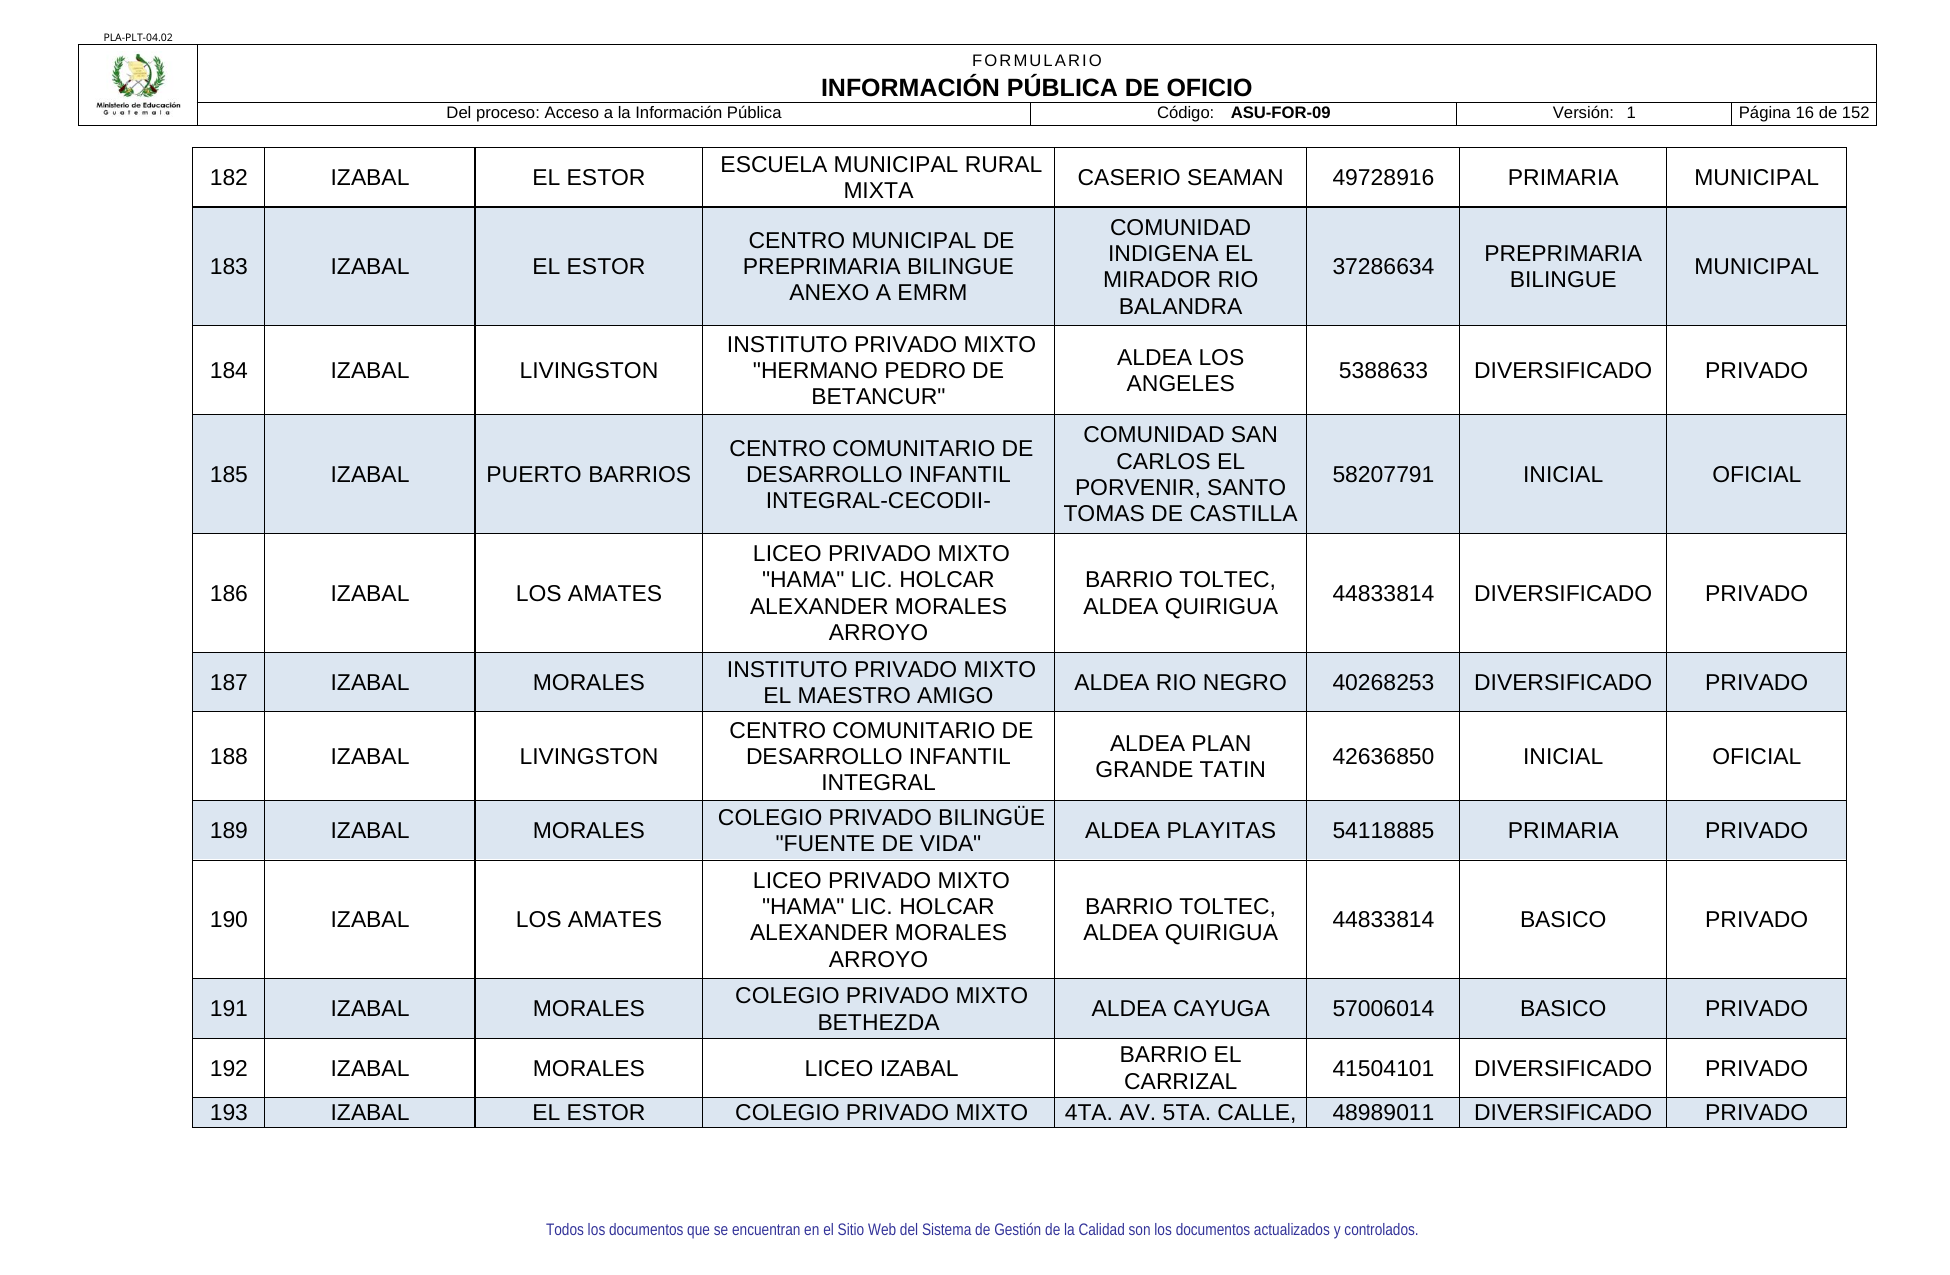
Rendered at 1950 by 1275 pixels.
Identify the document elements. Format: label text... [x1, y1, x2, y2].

table_cell COLEGIO PRIVADO MIXTO DE EDUC. BASICA Y BACH. POR MADUREZ PAULO FREIRE [703, 1098, 1054, 1127]
table_cell 182 [193, 148, 264, 206]
table_cell BASICO [1460, 979, 1666, 1038]
table_cell PRIMARIA [1460, 148, 1666, 206]
table_cell MORALES [476, 979, 702, 1038]
table_cell COMUNIDAD SAN CARLOS EL PORVENIR, SANTO TOMAS DE CASTILLA [1055, 415, 1306, 533]
table_cell 186 [193, 534, 264, 652]
table_cell EL ESTOR [476, 148, 702, 206]
table_cell 5388633 [1307, 326, 1459, 414]
table_cell OFICIAL [1667, 415, 1846, 533]
table_cell MUNICIPAL [1667, 148, 1846, 206]
table_cell BASICO [1460, 861, 1666, 978]
table_cell MORALES [476, 653, 702, 711]
table_cell DIVERSIFICADO [1460, 1098, 1666, 1127]
table_cell DIVERSIFICADO [1460, 653, 1666, 711]
table_cell PRIVADO [1667, 861, 1846, 978]
table_cell DIVERSIFICADO [1460, 326, 1666, 414]
table_cell CENTRO COMUNITARIO DE DESARROLLO INFANTIL INTEGRAL-CECODII- [703, 415, 1054, 533]
table_cell 42636850 [1307, 712, 1459, 800]
table_cell 40268253 [1307, 653, 1459, 711]
table_cell IZABAL [265, 534, 474, 652]
table_cell 193 [193, 1098, 264, 1127]
table_cell IZABAL [265, 1039, 474, 1097]
table_cell 44833814 [1307, 534, 1459, 652]
table_cell MORALES [476, 1039, 702, 1097]
table_cell IZABAL [265, 712, 474, 800]
table_cell BARRIO TOLTEC, ALDEA QUIRIGUA [1055, 534, 1306, 652]
table_cell LICEO PRIVADO MIXTO "HAMA" LIC. HOLCAR ALEXANDER MORALES ARROYO [703, 534, 1054, 652]
table_cell IZABAL [265, 148, 474, 206]
table_cell ALDEA CAYUGA [1055, 979, 1306, 1038]
table_cell 184 [193, 326, 264, 414]
table_cell 190 [193, 861, 264, 978]
table_cell 188 [193, 712, 264, 800]
table_cell PRIVADO [1667, 801, 1846, 859]
table_cell PRIVADO [1667, 653, 1846, 711]
table_cell PRIVADO [1667, 1039, 1846, 1097]
table_cell LIVINGSTON [476, 712, 702, 800]
table_cell 187 [193, 653, 264, 711]
table_cell LOS AMATES [476, 861, 702, 978]
table_cell IZABAL [265, 415, 474, 533]
table_cell IZABAL [265, 801, 474, 859]
table_cell PREPRIMARIA BILINGUE [1460, 208, 1666, 325]
table_cell PRIMARIA [1460, 801, 1666, 859]
table_cell ESCUELA MUNICIPAL RURAL MIXTA [703, 148, 1054, 206]
table_cell 44833814 [1307, 861, 1459, 978]
table_cell OFICIAL [1667, 712, 1846, 800]
table_cell EL ESTOR [476, 208, 702, 325]
table_cell IZABAL [265, 979, 474, 1038]
table_cell 183 [193, 208, 264, 325]
table_cell DIVERSIFICADO [1460, 534, 1666, 652]
table_cell MUNICIPAL [1667, 208, 1846, 325]
table_cell IZABAL [265, 1098, 474, 1127]
table_cell PRIVADO [1667, 534, 1846, 652]
table_cell IZABAL [265, 861, 474, 978]
table_cell 192 [193, 1039, 264, 1097]
table_cell PRIVADO [1667, 979, 1846, 1038]
table_cell COLEGIO PRIVADO MIXTO BETHEZDA [703, 979, 1054, 1038]
table_cell IZABAL [265, 208, 474, 325]
table_cell 48989011 [1307, 1098, 1459, 1127]
table_cell COLEGIO PRIVADO BILINGÜE "FUENTE DE VIDA" [703, 801, 1054, 859]
table_cell PRIVADO [1667, 326, 1846, 414]
picture [95, 51, 181, 117]
table_cell 58207791 [1307, 415, 1459, 533]
table_cell 37286634 [1307, 208, 1459, 325]
table_cell DIVERSIFICADO [1460, 1039, 1666, 1097]
table_cell ALDEA LOS ANGELES [1055, 326, 1306, 414]
table_cell CENTRO MUNICIPAL DE PREPRIMARIA BILINGUE ANEXO A EMRM [703, 208, 1054, 325]
table_cell ALDEA PLAYITAS [1055, 801, 1306, 859]
table_cell 4TA. AV. 5TA. CALLE, BARRIO EL CENTRO [1055, 1098, 1306, 1127]
table_cell INSTITUTO PRIVADO MIXTO EL MAESTRO AMIGO [703, 653, 1054, 711]
table_cell LICEO IZABAL [703, 1039, 1054, 1097]
table_cell LIVINGSTON [476, 326, 702, 414]
table_cell 49728916 [1307, 148, 1459, 206]
table_cell INICIAL [1460, 712, 1666, 800]
table_cell MORALES [476, 801, 702, 859]
table_cell CENTRO COMUNITARIO DE DESARROLLO INFANTIL INTEGRAL [703, 712, 1054, 800]
table_cell 57006014 [1307, 979, 1459, 1038]
table_cell 189 [193, 801, 264, 859]
table_cell COMUNIDAD INDIGENA EL MIRADOR RIO BALANDRA [1055, 208, 1306, 325]
table_cell EL ESTOR [476, 1098, 702, 1127]
table_cell ALDEA RIO NEGRO [1055, 653, 1306, 711]
table_cell BARRIO EL CARRIZAL [1055, 1039, 1306, 1097]
table_cell INICIAL [1460, 415, 1666, 533]
table_cell PRIVADO [1667, 1098, 1846, 1127]
table_cell 54118885 [1307, 801, 1459, 859]
table_cell 185 [193, 415, 264, 533]
table_cell IZABAL [265, 653, 474, 711]
table_cell 41504101 [1307, 1039, 1459, 1097]
table_cell LICEO PRIVADO MIXTO "HAMA" LIC. HOLCAR ALEXANDER MORALES ARROYO [703, 861, 1054, 978]
table_cell BARRIO TOLTEC, ALDEA QUIRIGUA [1055, 861, 1306, 978]
table_cell LOS AMATES [476, 534, 702, 652]
table_cell IZABAL [265, 326, 474, 414]
table_cell INSTITUTO PRIVADO MIXTO "HERMANO PEDRO DE BETANCUR" [703, 326, 1054, 414]
table_cell 191 [193, 979, 264, 1038]
table_cell PUERTO BARRIOS [476, 415, 702, 533]
table_cell CASERIO SEAMAN [1055, 148, 1306, 206]
table_cell ALDEA PLAN GRANDE TATIN [1055, 712, 1306, 800]
